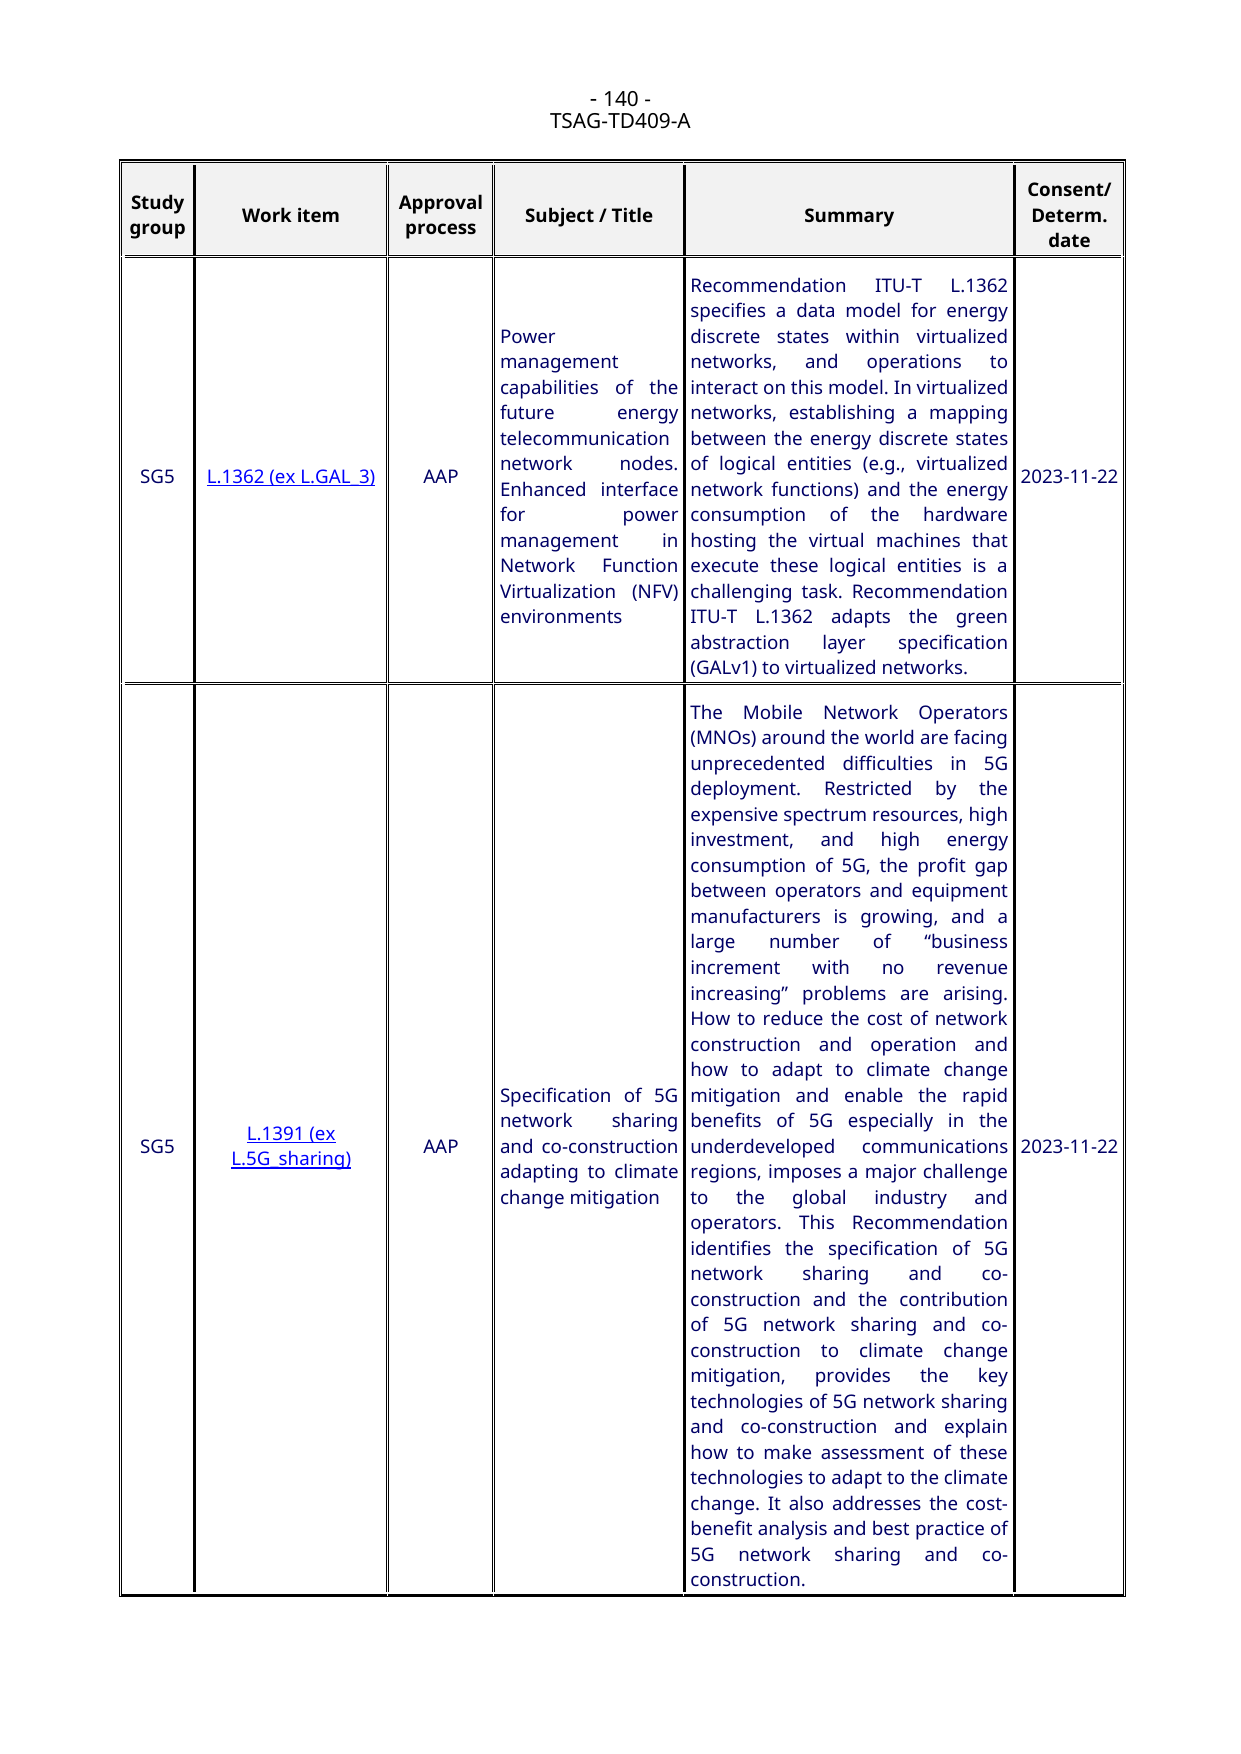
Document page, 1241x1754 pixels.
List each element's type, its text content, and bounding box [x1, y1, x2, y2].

table_header Consent/ Determ. date [1014, 163, 1123, 254]
table_cell The Mobile Network Operators (MNOs) around the world are facing unprecedented difficulties in 5G deployment. Restricted by the expensive spectrum resources, high investment, and high energy consumption of 5G, the profit gap between operators and equipment manufacturers is growing, and a large number of “business increment with no revenue increasing” problems are arising. How to reduce the cost of network construction and operation and how to adapt to climate change mitigation and enable the rapid benefits of 5G especially in the underdeveloped communications regions, imposes a major challenge to the global industry and operators. This Recommendation identifies the specification of 5G network sharing and co-construction and the contribution of 5G network sharing and co-construction to climate change mitigation, provides the key technologies of 5G network sharing and co-construction and explain how to make assessment of these technologies to adapt to the climate change. It also addresses the cost-benefit analysis and best practice of 5G network sharing and co-construction. [684, 685, 1014, 1594]
table_header Subject / Title [494, 161, 684, 254]
table_header Approval process [388, 163, 494, 254]
table_cell L.1391 (ex L.5G_sharing) [194, 685, 387, 1594]
table_cell Specification of 5G network sharing and co-construction adapting to climate change mitigation [494, 685, 684, 1594]
table_cell 2023-11-22 [1014, 682, 1124, 1594]
table_header Work item [194, 163, 387, 254]
table_header Summary [684, 161, 1014, 254]
table_cell SG5 [120, 682, 194, 1594]
table_cell AAP [389, 258, 492, 682]
table_cell SG5 [122, 255, 193, 682]
table_cell 2023-11-22 [1016, 255, 1123, 682]
table_cell L.1362 (ex L.GAL_3) [196, 258, 386, 682]
table_cell AAP [388, 685, 494, 1594]
table_cell Power management capabilities of the future energy telecommunication network nodes. Enhanced interface for power management in Network Function Virtualization (NFV) environments [495, 258, 683, 682]
table_cell Recommendation ITU-T L.1362 specifies a data model for energy discrete states within virtualized networks, and operations to interact on this model. In virtualized networks, establishing a mapping between the energy discrete states of logical entities (e.g., virtualized network functions) and the energy consumption of the hardware hosting the virtual machines that execute these logical entities is a challenging task. Recommendation ITU-T L.1362 adapts the green abstraction layer specification (GALv1) to virtualized networks. [686, 258, 1013, 682]
table_header Study group [122, 163, 194, 254]
